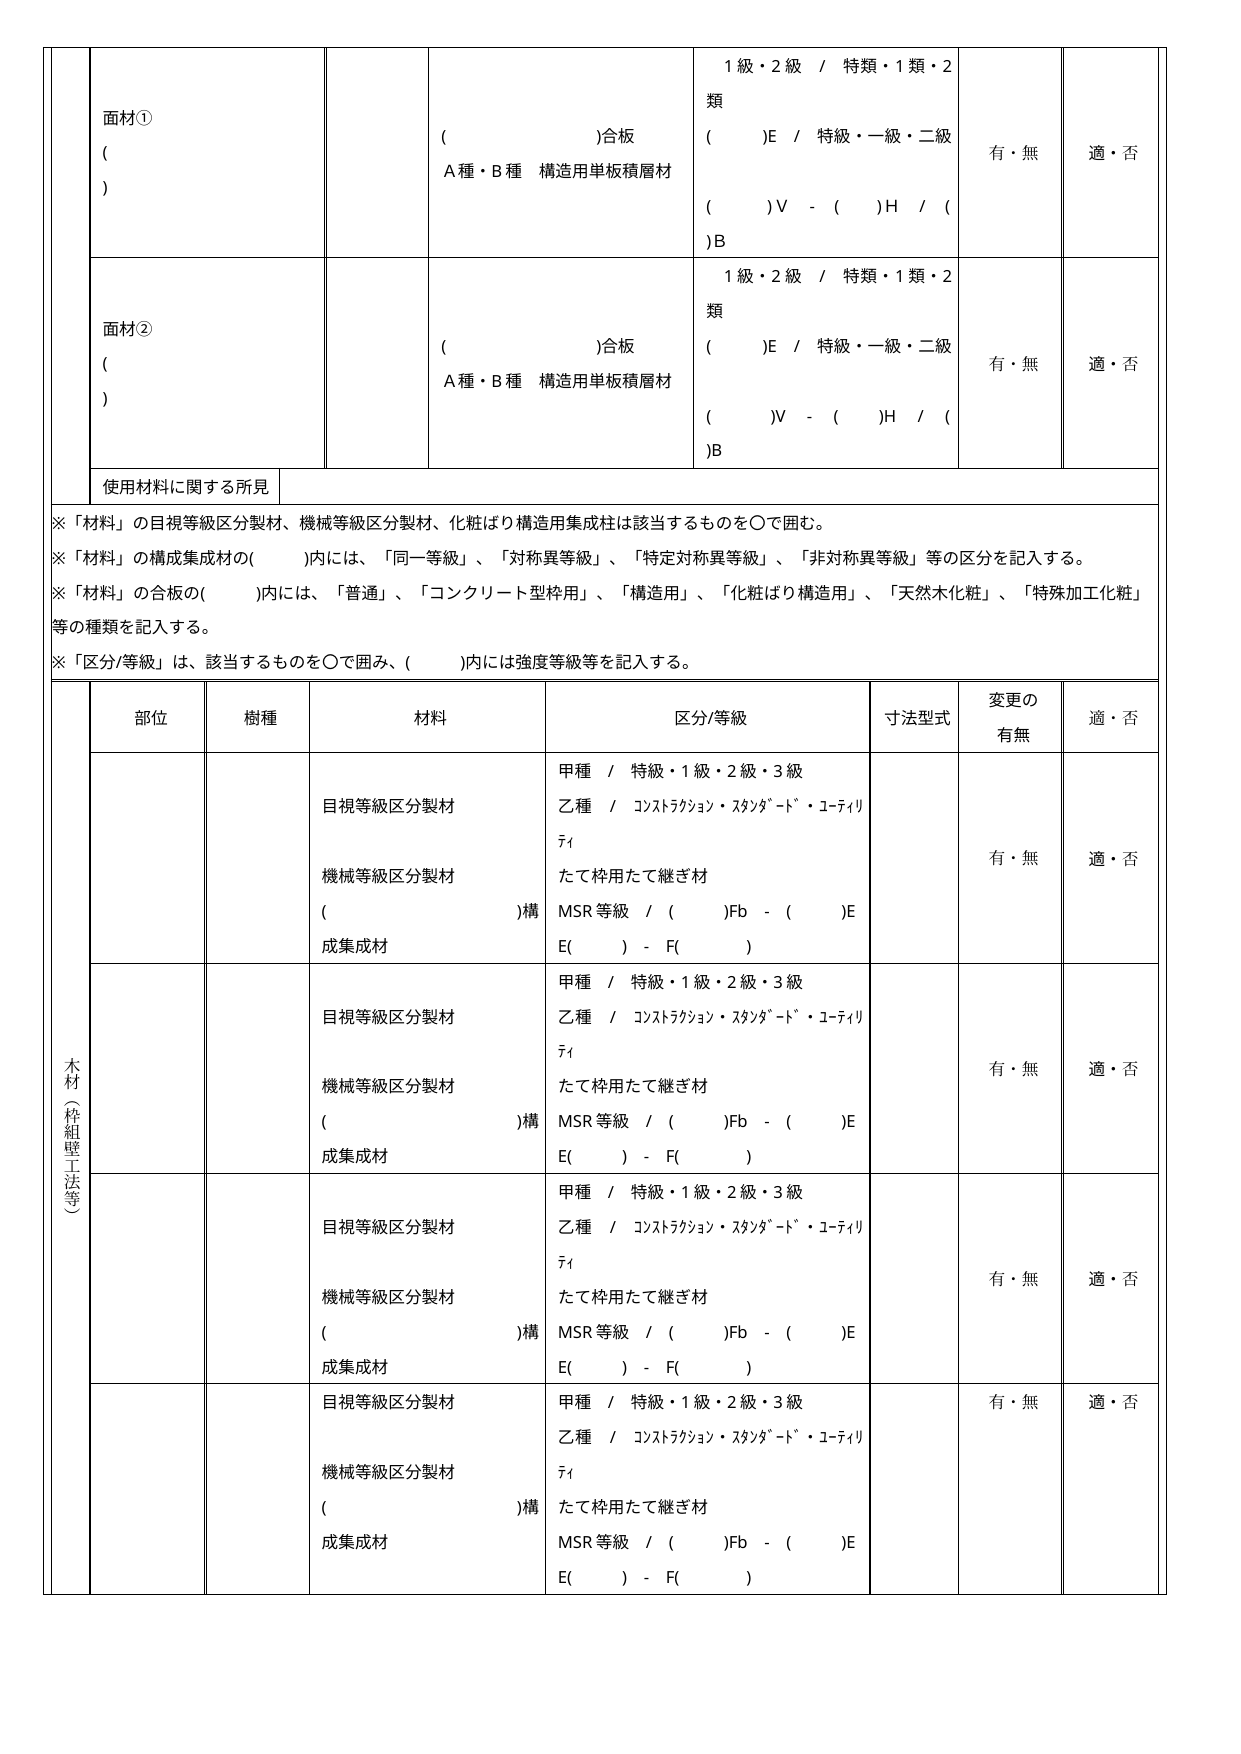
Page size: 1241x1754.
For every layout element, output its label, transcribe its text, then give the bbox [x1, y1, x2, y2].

table_cell 適・否 [1064, 1384, 1158, 1594]
table_cell [207, 964, 309, 1173]
table_cell 有・無 [959, 258, 1061, 468]
table_cell 面材① ( ) [91, 48, 324, 257]
table_cell 適・否 [1064, 1174, 1158, 1383]
table_cell 有・無 [959, 48, 1061, 257]
table_cell 適・否 [1064, 682, 1158, 752]
table_cell 木材（枠組壁工法等） [52, 682, 89, 1594]
table_cell [91, 1384, 204, 1594]
table_cell 甲種 / 特級・1級・2級・3級 乙種 / ｺﾝｽﾄﾗｸｼｮﾝ・ｽﾀﾝﾀﾞｰﾄﾞ・ﾕｰﾃｨﾘﾃｨ たて枠用たて継ぎ材 MSR等級 / ( )Fb - ( )E E( ) - F( ) [546, 964, 869, 1173]
table_cell 寸法型式 [871, 682, 958, 752]
table_cell [280, 469, 1158, 503]
table_cell 1級・2級 / 特類・1類・2類 ( )E / 特級・一級・二級 ( )V - ( )H / ( )B [694, 258, 958, 468]
table_cell [871, 1174, 958, 1383]
table_cell [327, 258, 428, 468]
table_cell [207, 1384, 309, 1594]
table_cell [91, 964, 204, 1173]
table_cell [546, 1174, 869, 1383]
table_cell 適・否 [1064, 48, 1158, 257]
table_cell 目視等級区分製材 機械等級区分製材 ( )構成集成材 [310, 1174, 545, 1383]
table_cell ※「材料」の目視等級区分製材、機械等級区分製材、化粧ばり構造用集成柱は該当するものを〇で囲む。 ※「材料」の構成集成材の( )内には、「同一等級」、「対称異等級」、「特定対称異等級」、「非対称異等級」等の区分を記入する。 ※「材料」の合板の( )内には、「普通」、「コンクリート型枠用」、「構造用」、「化粧ばり構造用」、「天然木化粧」、「特殊加工化粧」等の種類を記入する。 ※「区分/等級」は、該当するものを〇で囲み、( )内には強度等級等を記入する。 [52, 505, 1158, 679]
table_cell 樹種 [207, 682, 309, 752]
table_cell 変更の 有無 [959, 682, 1061, 752]
table_cell [91, 1174, 204, 1383]
table_cell 適・否 [1064, 258, 1158, 468]
table_cell 材料 [310, 682, 545, 752]
table_cell [327, 48, 428, 257]
table_cell 部位 [91, 682, 204, 752]
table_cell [310, 1384, 545, 1594]
table_cell [207, 1174, 309, 1383]
table_cell 有・無 [959, 753, 1061, 962]
table_cell 適・否 [1064, 964, 1158, 1173]
table_cell 使用材料に関する所見 [91, 469, 279, 503]
table_cell [207, 753, 309, 962]
table_cell 甲種 / 特級・1級・2級・3級 乙種 / ｺﾝｽﾄﾗｸｼｮﾝ・ｽﾀﾝﾀﾞｰﾄﾞ・ﾕｰﾃｨﾘﾃｨ たて枠用たて継ぎ材 MSR等級 / ( )Fb - ( )E E( ) - F( ) [546, 753, 869, 962]
table_cell 有・無 [959, 964, 1061, 1173]
table_cell 面材② ( ) [91, 258, 324, 468]
table_cell [871, 964, 958, 1173]
table_cell [871, 1384, 958, 1594]
table_cell ( )合板 Ａ種・B種 構造用単板積層材 [429, 258, 693, 468]
table_cell [91, 753, 204, 962]
table_cell [871, 753, 958, 962]
table_cell 適・否 [1064, 753, 1158, 962]
table_cell 有・無 [959, 1384, 1061, 1594]
table_cell ( )合板 Ａ種・B種 構造用単板積層材 [429, 48, 693, 257]
table_cell 目視等級区分製材 機械等級区分製材 ( )構成集成材 [310, 964, 545, 1173]
table_cell 区分/等級 [546, 682, 869, 752]
table_cell 有・無 [959, 1174, 1061, 1383]
table_cell 1級・2級 / 特類・1類・2類 ( )E / 特級・一級・二級 ( )Ｖ - ( )Ｈ / ( )Ｂ [694, 48, 958, 257]
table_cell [546, 1384, 869, 1594]
table_cell 目視等級区分製材 機械等級区分製材 ( )構成集成材 [310, 753, 545, 962]
